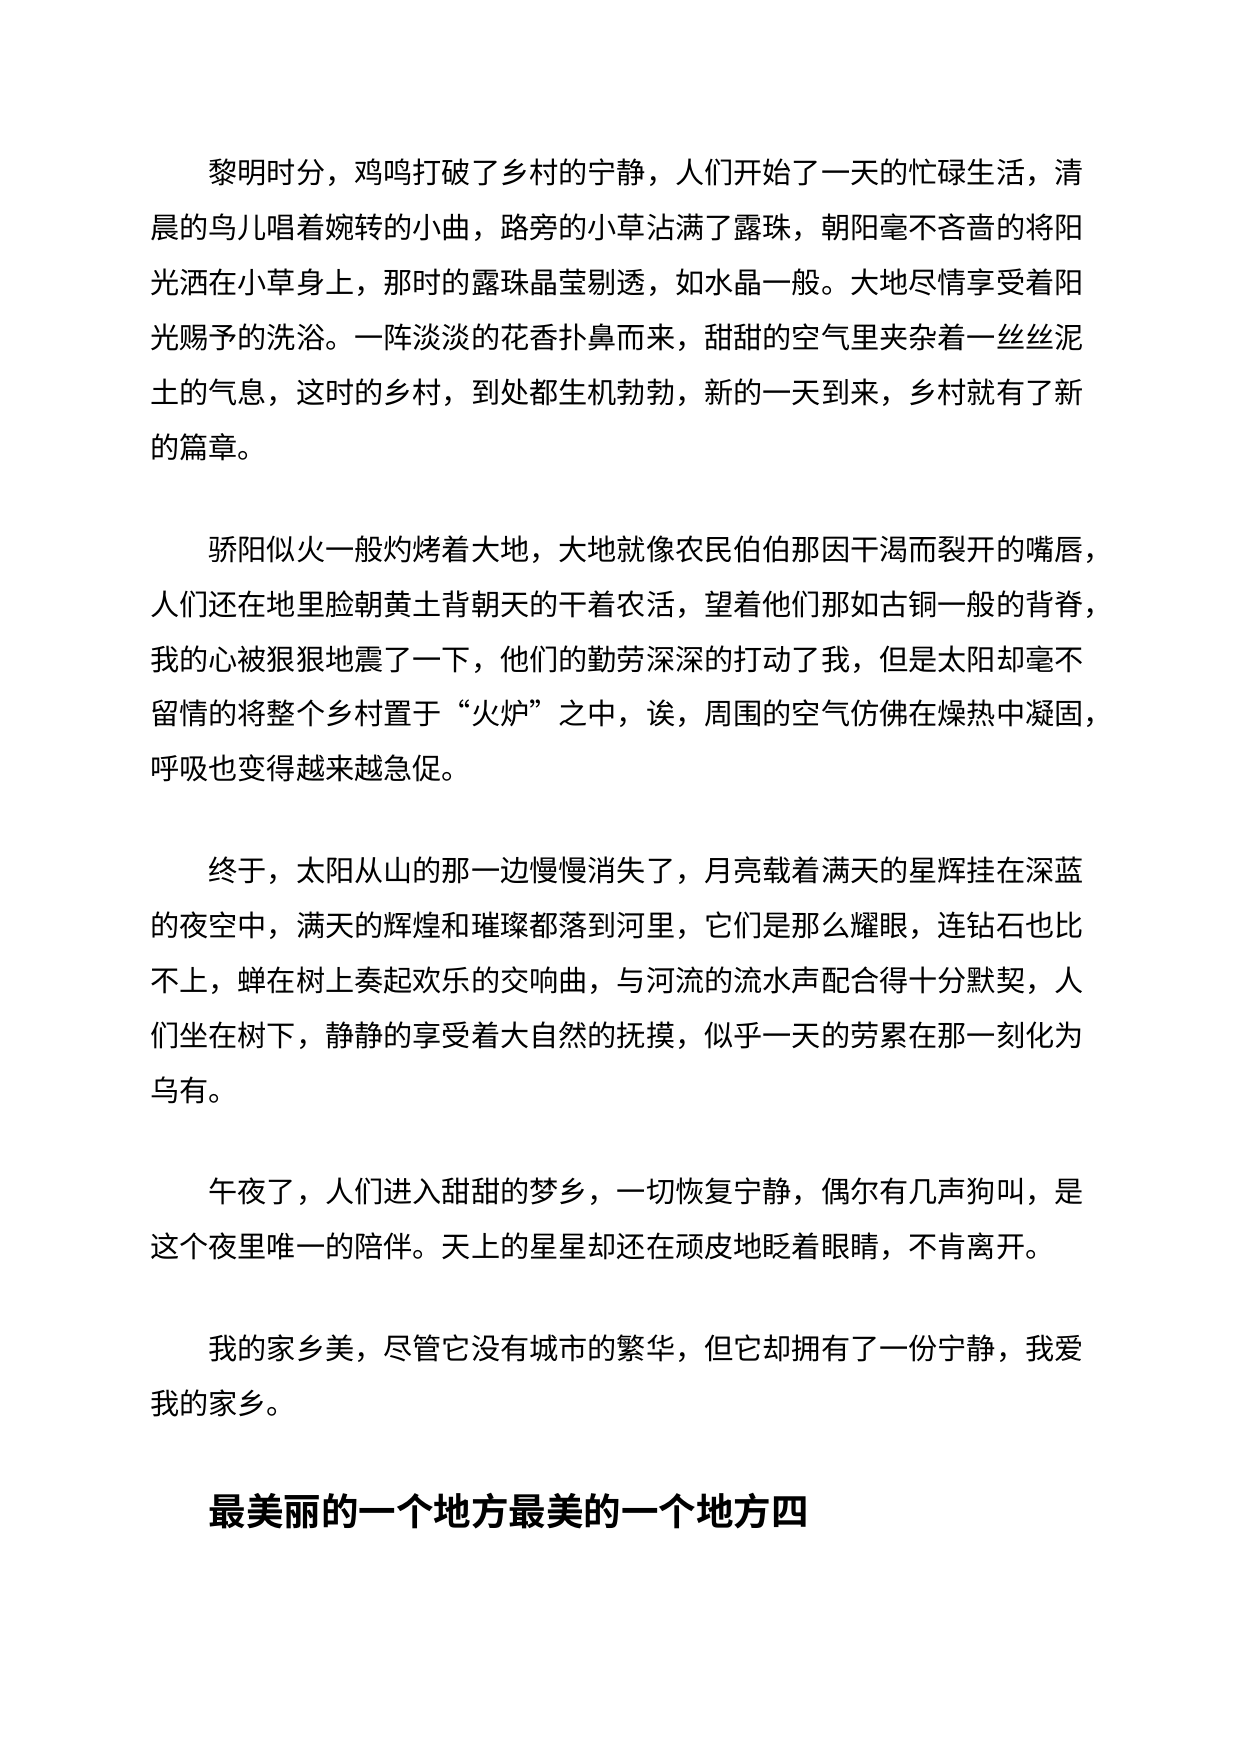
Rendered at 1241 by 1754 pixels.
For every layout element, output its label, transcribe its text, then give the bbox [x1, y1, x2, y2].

text 终于，太阳从山的那一边慢慢消失了，月亮载着满天的星辉挂在深蓝的夜空中，满天的辉煌和璀璨都落到河里，它们是那么耀眼，连钻石也比不上，蝉在树上奏起欢乐的交响曲，与河流的流水声配合得十分默契，人们坐在树下，静静的享受着大自然的抚摸，似乎一天的劳累在那一刻化为乌有。 [150, 848, 1090, 1109]
text 骄阳似火一般灼烤着大地，大地就像农民伯伯那因干渴而裂开的嘴唇，人们还在地里脸朝黄土背朝天的干着农活，望着他们那如古铜一般的背脊，我的心被狠狠地震了一下，他们的勤劳深深的打动了我，但是太阳却毫不留情的将整个乡村置于“火炉”之中，诶，周围的空气仿佛在燥热中凝固，呼吸也变得越来越急促。 [150, 526, 1090, 788]
text 最美丽的一个地方最美的一个地方四 [150, 1482, 1090, 1537]
text 黎明时分，鸡鸣打破了乡村的宁静，人们开始了一天的忙碌生活，清晨的鸟儿唱着婉转的小曲，路旁的小草沾满了露珠，朝阳毫不吝啬的将阳光洒在小草身上，那时的露珠晶莹剔透，如水晶一般。大地尽情享受着阳光赐予的洗浴。一阵淡淡的花香扑鼻而来，甜甜的空气里夹杂着一丝丝泥土的气息，这时的乡村，到处都生机勃勃，新的一天到来，乡村就有了新的篇章。 [150, 150, 1090, 467]
text 我的家乡美，尽管它没有城市的繁华，但它却拥有了一份宁静，我爱我的家乡。 [150, 1326, 1090, 1423]
text 午夜了，人们进入甜甜的梦乡，一切恢复宁静，偶尔有几声狗叫，是这个夜里唯一的陪伴。天上的星星却还在顽皮地眨着眼睛，不肯离开。 [150, 1169, 1090, 1266]
